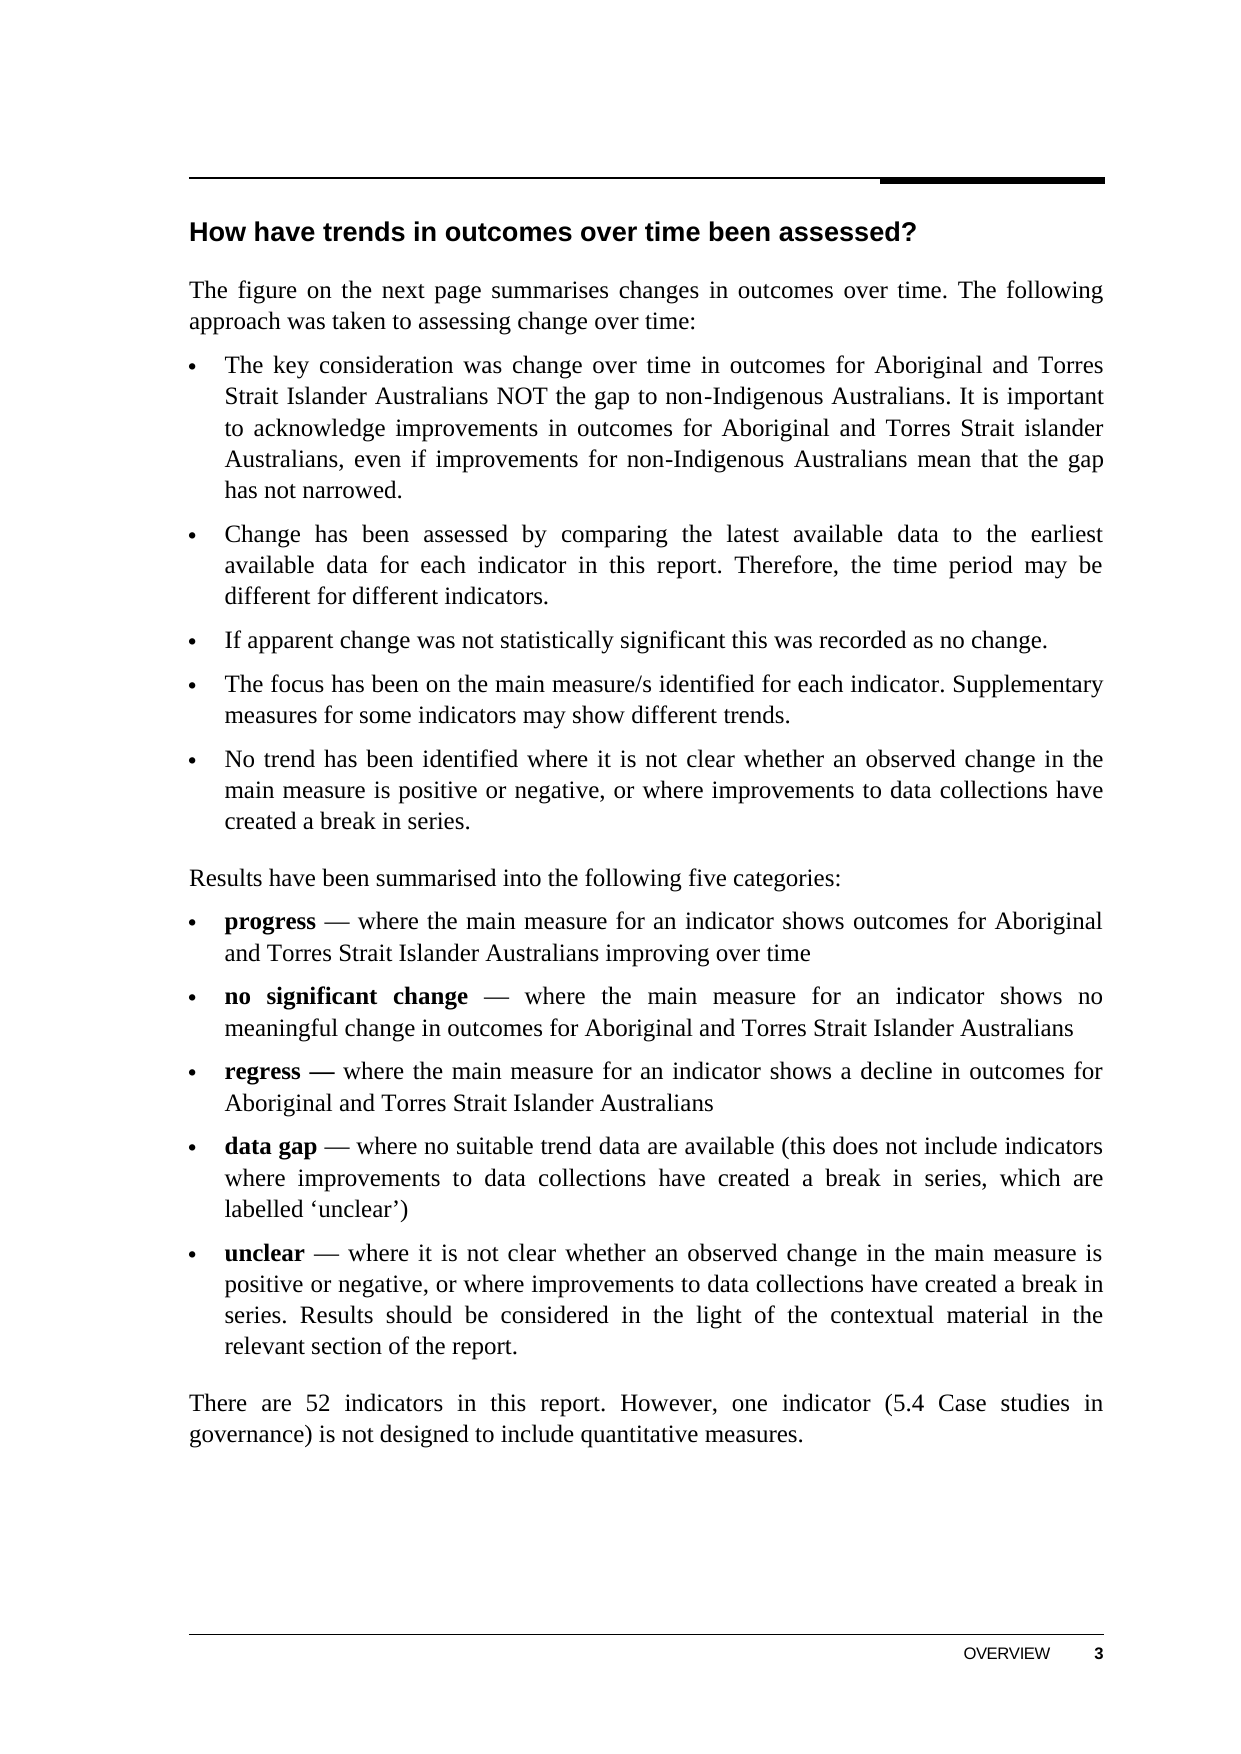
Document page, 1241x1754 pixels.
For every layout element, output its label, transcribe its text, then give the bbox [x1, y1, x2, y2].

list The key consideration was change over time in outcomes for Aboriginal and Torres Strait Islander Australians NOT the gap to non-Indigenous Australians. It is important to acknowledge improvements in outcomes for Aboriginal and Torres Strait islander Australians, even if improvements for non-Indigenous Australians mean that the gap has not narrowed. [189, 348, 1104, 504]
list No trend has been identified where it is not clear whether an observed change in the main measure is positive or negative, or where improvements to data collections have created a break in series. [189, 741, 1104, 835]
subtitle How have trends in outcomes over time been assessed? [189, 214, 1104, 248]
list If apparent change was not statistically significant this was recorded as no change. [189, 623, 1104, 654]
list data gap — where no suitable trend data are available (this does not include indicators where improvements to data collections have created a break in series, which are labelled ‘unclear’) [189, 1129, 1104, 1223]
text The figure on the next page summarises changes in outcomes over time. The following approach was taken to assessing change over time: [189, 273, 1104, 335]
list The focus has been on the main measure/s identified for each indicator. Supplementary measures for some indicators may show different trends. [189, 666, 1104, 729]
list unclear — where it is not clear whether an observed change in the main measure is positive or negative, or where improvements to data collections have created a break in series. Results should be considered in the light of the contextual material in the relevant section of the report. [189, 1235, 1104, 1360]
list progress — where the main measure for an indicator shows outcomes for Aboriginal and Torres Strait Islander Australians improving over time [189, 904, 1104, 966]
list regress — where the main measure for an indicator shows a decline in outcomes for Aboriginal and Torres Strait Islander Australians [189, 1054, 1104, 1116]
list Change has been assessed by comparing the latest available data to the earliest available data for each indicator in this report. Therefore, the time period may be different for different indicators. [189, 516, 1104, 610]
text There are 52 indicators in this report. However, one indicator (5.4 Case studies in governance) is not designed to include quantitative measures. [189, 1385, 1104, 1448]
text Results have been summarised into the following five categories: [189, 860, 1104, 891]
list no significant change — where the main measure for an indicator shows no meaningful change in outcomes for Aboriginal and Torres Strait Islander Australians [189, 979, 1104, 1041]
